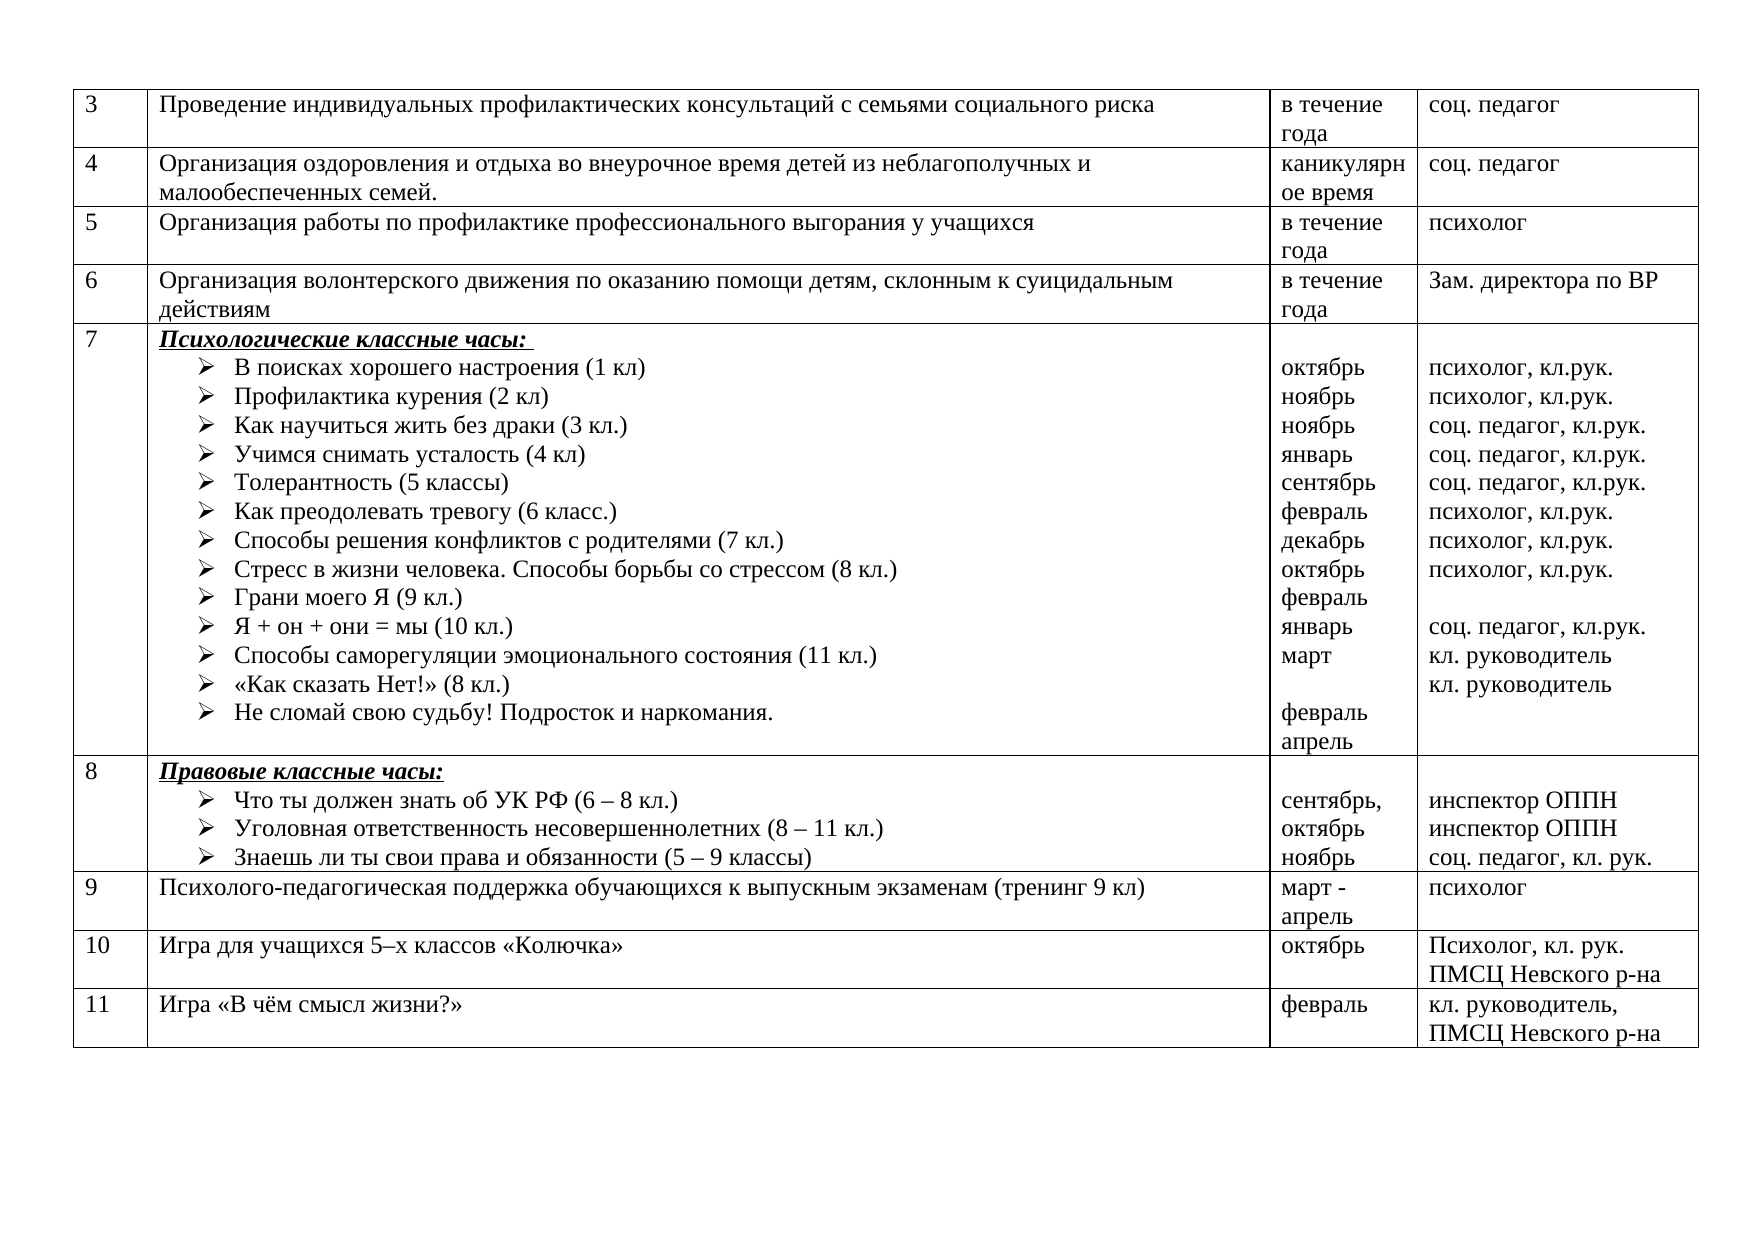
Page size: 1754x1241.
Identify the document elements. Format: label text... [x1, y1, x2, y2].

table_cell 7 [74, 324, 147, 755]
table_cell Организация работы по профилактике профессионального выгорания у учащихся [148, 207, 1269, 264]
table_cell Игра для учащихся 5–х классов «Колючка» [148, 931, 1269, 988]
table_cell февраль [1271, 989, 1417, 1047]
table_cell каникулярное время [1271, 148, 1417, 206]
table_cell Психолого-педагогическая поддержка обучающихся к выпускным экзаменам (тренинг 9 кл) [148, 872, 1269, 929]
table_cell Организация волонтерского движения по оказанию помощи детям, склонным к суицидальным действиям [148, 265, 1269, 323]
table_cell 6 [74, 265, 147, 323]
table_cell в течение года [1271, 265, 1417, 323]
table_cell 9 [74, 872, 147, 929]
table_cell кл. руководитель, ПМСЦ Невского р-на [1418, 989, 1698, 1047]
table_cell Психологические классные часы: В поисках хорошего настроения (1 кл) Профилактика курения (2 кл) Как научиться жить без драки (3 кл.) Учимся снимать усталость (4 кл) Толерантность (5 классы) Как преодолевать тревогу (6 класс.) Способы решения конфликтов с родителями (7 кл.) Стресс в жизни человека. Способы борьбы со стрессом (8 кл.) Грани моего Я (9 кл.) Я + он + они = мы (10 кл.) Способы саморегуляции эмоционального состояния (11 кл.) «Как сказать Нет!» (8 кл.) Не сломай свою судьбу! Подросток и наркомания. [148, 324, 1269, 755]
table_cell в течение года [1271, 207, 1417, 264]
table_cell октябрь [1271, 931, 1417, 988]
table_cell инспектор ОППН инспектор ОППН соц. педагог, кл. рук. [1418, 756, 1698, 871]
table_cell Правовые классные часы: Что ты должен знать об УК РФ (6 – 8 кл.) Уголовная ответственность несовершеннолетних (8 – 11 кл.) Знаешь ли ты свои права и обязанности (5 – 9 классы) [148, 756, 1269, 871]
table_cell сентябрь, октябрь ноябрь [1271, 756, 1417, 871]
table_cell психолог [1418, 872, 1698, 929]
table_cell 8 [74, 756, 147, 871]
table_cell соц. педагог [1418, 148, 1698, 206]
table_cell Психолог, кл. рук. ПМСЦ Невского р-на [1418, 931, 1698, 988]
table_cell 11 [74, 989, 147, 1047]
table_cell в течение года [1271, 90, 1417, 147]
table_cell Организация оздоровления и отдыха во внеурочное время детей из неблагополучных и малообеспеченных семей. [148, 148, 1269, 206]
table_cell 5 [74, 207, 147, 264]
table_cell психолог, кл.рук. психолог, кл.рук. соц. педагог, кл.рук. соц. педагог, кл.рук. соц. педагог, кл.рук. психолог, кл.рук. психолог, кл.рук. психолог, кл.рук. соц. педагог, кл.рук. кл. руководитель кл. руководитель [1418, 324, 1698, 755]
table_cell октябрь ноябрь ноябрь январь сентябрь февраль декабрь октябрь февраль январь март февраль апрель [1271, 324, 1417, 755]
table_cell соц. педагог [1418, 90, 1698, 147]
table_cell март - апрель [1271, 872, 1417, 929]
table_cell психолог [1418, 207, 1698, 264]
table_cell Проведение индивидуальных профилактических консультаций с семьями социального риска [148, 90, 1269, 147]
table_cell 4 [74, 148, 147, 206]
table_cell Игра «В чём смысл жизни?» [148, 989, 1269, 1047]
table_cell 10 [74, 931, 147, 988]
table_cell Зам. директора по ВР [1418, 265, 1698, 323]
table_cell 3 [74, 90, 147, 147]
